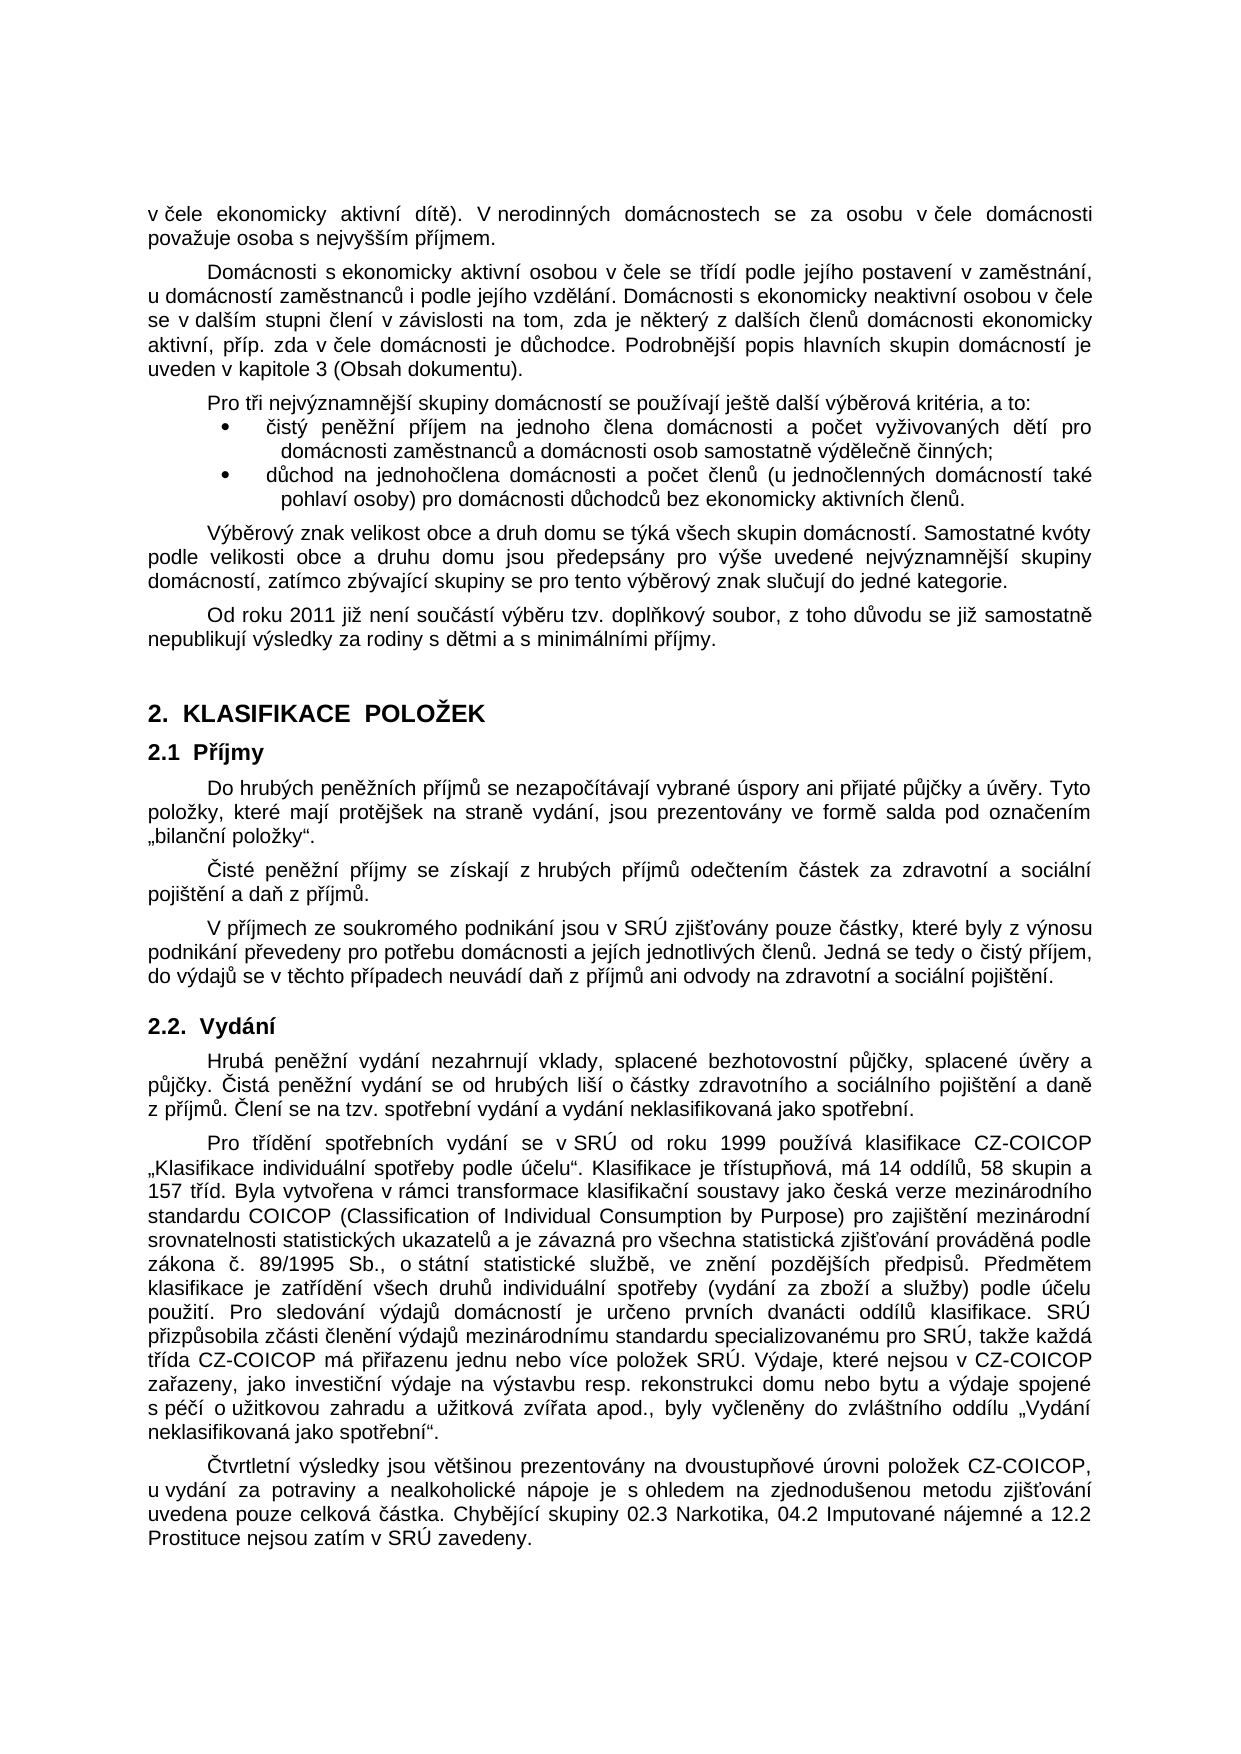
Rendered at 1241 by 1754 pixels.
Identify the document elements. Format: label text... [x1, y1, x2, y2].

text Domácnosti s ekonomicky aktivní osobou v čele se třídí podle jejího postavení v zaměstnání, u domácností zaměstnanců i podle jejího vzdělání. Domácnosti s ekonomicky neaktivní osobou v čele se v dalším stupni člení v závislosti na tom, zda je některý z dalších členů domácnosti ekonomicky aktivní, příp. zda v čele domácnosti je důchodce. Podrobnější popis hlavních skupin domácností je uveden v kapitole 3 (Obsah dokumentu). [148, 260, 1092, 381]
text Pro tři nejvýznamnější skupiny domácností se používají ještě další výběrová kritéria, a to: [148, 391, 1092, 415]
text V příjmech ze soukromého podnikání jsou v SRÚ zjišťovány pouze částky, které byly z výnosu podnikání převedeny pro potřebu domácnosti a jejích jednotlivých členů. Jedná se tedy o čistý příjem, do výdajů se v těchto případech neuvádí daň z příjmů ani odvody na zdravotní a sociální pojištění. [148, 916, 1092, 988]
text Čisté peněžní příjmy se získají z hrubých příjmů odečtením částek za zdravotní a sociální pojištění a daň z příjmů. [148, 858, 1092, 906]
text Výběrový znak velikost obce a druh domu se týká všech skupin domácností. Samostatné kvóty podle velikosti obce a druhu domu jsou předepsány pro výše uvedené nejvýznamnější skupiny domácností, zatímco zbývající skupiny se pro tento výběrový znak slučují do jedné kategorie. [148, 521, 1092, 593]
text 2.1 Příjmy [148, 738, 1092, 766]
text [148, 202, 1092, 250]
text Hrubá peněžní vydání nezahrnují vklady, splacené bezhotovostní půjčky, splacené úvěry a půjčky. Čistá peněžní vydání se od hrubých liší o částky zdravotního a sociálního pojištění a daně z příjmů. Člení se na tzv. spotřební vydání a vydání neklasifikovaná jako spotřební. [148, 1049, 1092, 1121]
text Do hrubých peněžních příjmů se nezapočítávají vybrané úspory ani přijaté půjčky a úvěry. Tyto položky, které mají protějšek na straně vydání, jsou prezentovány ve formě salda pod označením „bilanční položky“. [148, 776, 1092, 848]
list důchod na jednohočlena domácnosti a počet členů (u jednočlenných domácností také pohlaví osoby) pro domácnosti důchodců bez ekonomicky aktivních členů. [222, 463, 1092, 511]
list čistý peněžní příjem na jednoho člena domácnosti a počet vyživovaných dětí pro domácnosti zaměstnanců a domácnosti osob samostatně výdělečně činných; [222, 415, 1092, 463]
text Pro třídění spotřebních vydání se v SRÚ od roku 1999 používá klasifikace CZ-COICOP „Klasifikace individuální spotřeby podle účelu“. Klasifikace je třístupňová, má 14 oddílů, 58 skupin a 157 tříd. Byla vytvořena v rámci transformace klasifikační soustavy jako česká verze mezinárodního standardu COICOP (Classification of Individual Consumption by Purpose) pro zajištění mezinárodní srovnatelnosti statistických ukazatelů a je závazná pro všechna statistická zjišťování prováděná podle zákona č. 89/1995 Sb., o státní statistické službě, ve znění pozdějších předpisů. Předmětem klasifikace je zatřídění všech druhů individuální spotřeby (vydání za zboží a služby) podle účelu použití. Pro sledování výdajů domácností je určeno prvních dvanácti oddílů klasifikace. SRÚ přizpůsobila zčásti členění výdajů mezinárodnímu standardu specializovanému pro SRÚ, takže každá třída CZ-COICOP má přiřazenu jednu nebo více položek SRÚ. Výdaje, které nejsou v CZ-COICOP zařazeny, jako investiční výdaje na výstavbu resp. rekonstrukci domu nebo bytu a výdaje spojené s péčí o užitkovou zahradu a užitková zvířata apod., byly vyčleněny do zvláštního oddílu „Vydání neklasifikovaná jako spotřební“. [148, 1131, 1092, 1444]
text 2. KLASIFIKACE POLOŽEK [148, 699, 1092, 728]
text 2.2. Vydání [148, 1012, 1092, 1039]
text Od roku 2011 již není součástí výběru tzv. doplňkový soubor, z toho důvodu se již samostatně nepublikují výsledky za rodiny s dětmi a s minimálními příjmy. [148, 603, 1092, 651]
text Čtvrtletní výsledky jsou většinou prezentovány na dvoustupňové úrovni položek CZ-COICOP, u vydání za potraviny a nealkoholické nápoje je s ohledem na zjednodušenou metodu zjišťování uvedena pouze celková částka. Chybějící skupiny 02.3 Narkotika, 04.2 Imputované nájemné a 12.2 Prostituce nejsou zatím v SRÚ zavedeny. [148, 1454, 1092, 1550]
